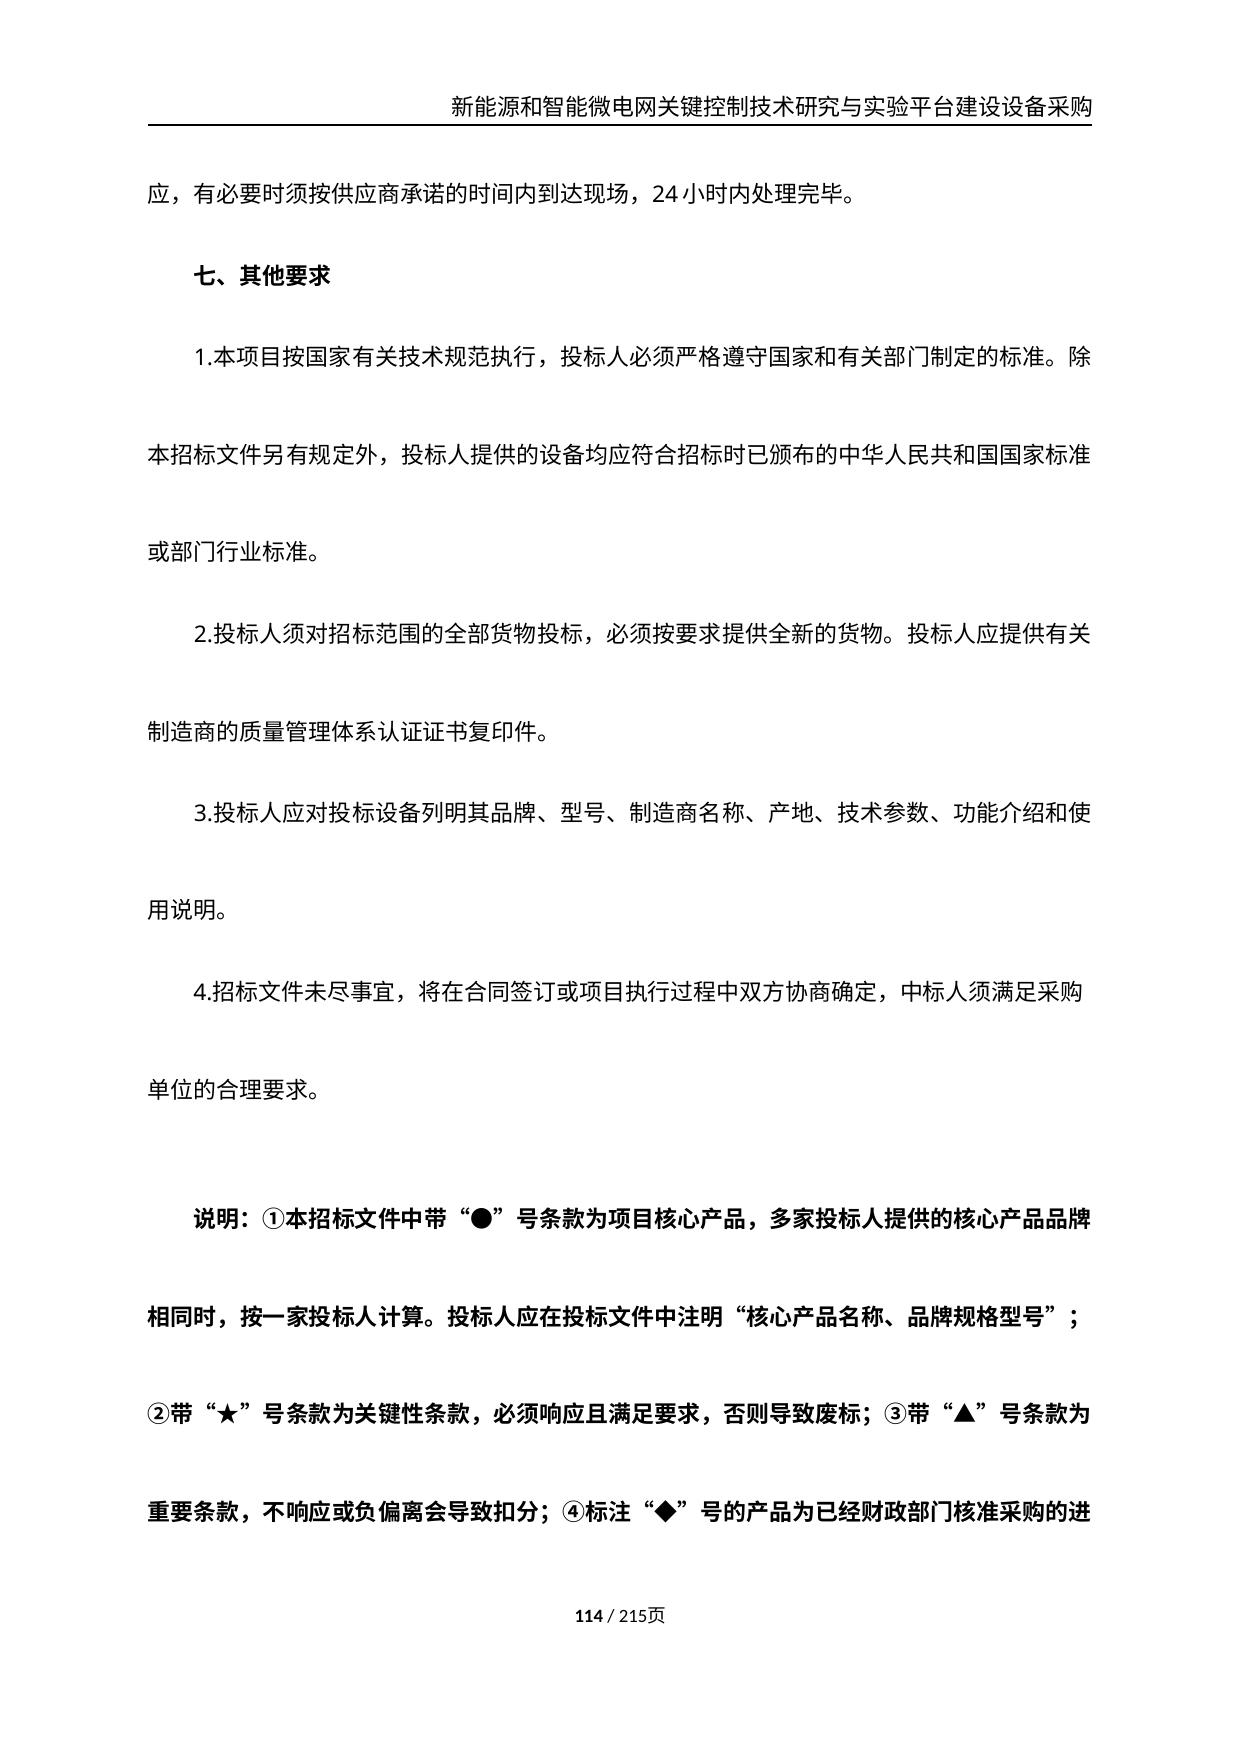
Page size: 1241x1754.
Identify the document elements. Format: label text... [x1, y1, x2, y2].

text 3.投标人应对投标设备列明其品牌、型号、制造商名称、产地、技术参数、功能介绍和使用说明。 [148, 779, 1092, 942]
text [148, 160, 1092, 225]
text 七、其他要求 [148, 242, 1092, 307]
text 1.本项目按国家有关技术规范执行，投标人必须严格遵守国家和有关部门制定的标准。除本招标文件另有规定外，投标人提供的设备均应符合招标时已颁布的中华人民共和国国家标准或部门行业标准。 [148, 323, 1092, 583]
text 2.投标人须对招标范围的全部货物投标，必须按要求提供全新的货物。投标人应提供有关制造商的质量管理体系认证证书复印件。 [148, 600, 1092, 762]
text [148, 1185, 1092, 1543]
text 4.招标文件未尽事宜，将在合同签订或项目执行过程中双方协商确定，中标人须满足采购单位的合理要求。 [148, 958, 1092, 1121]
